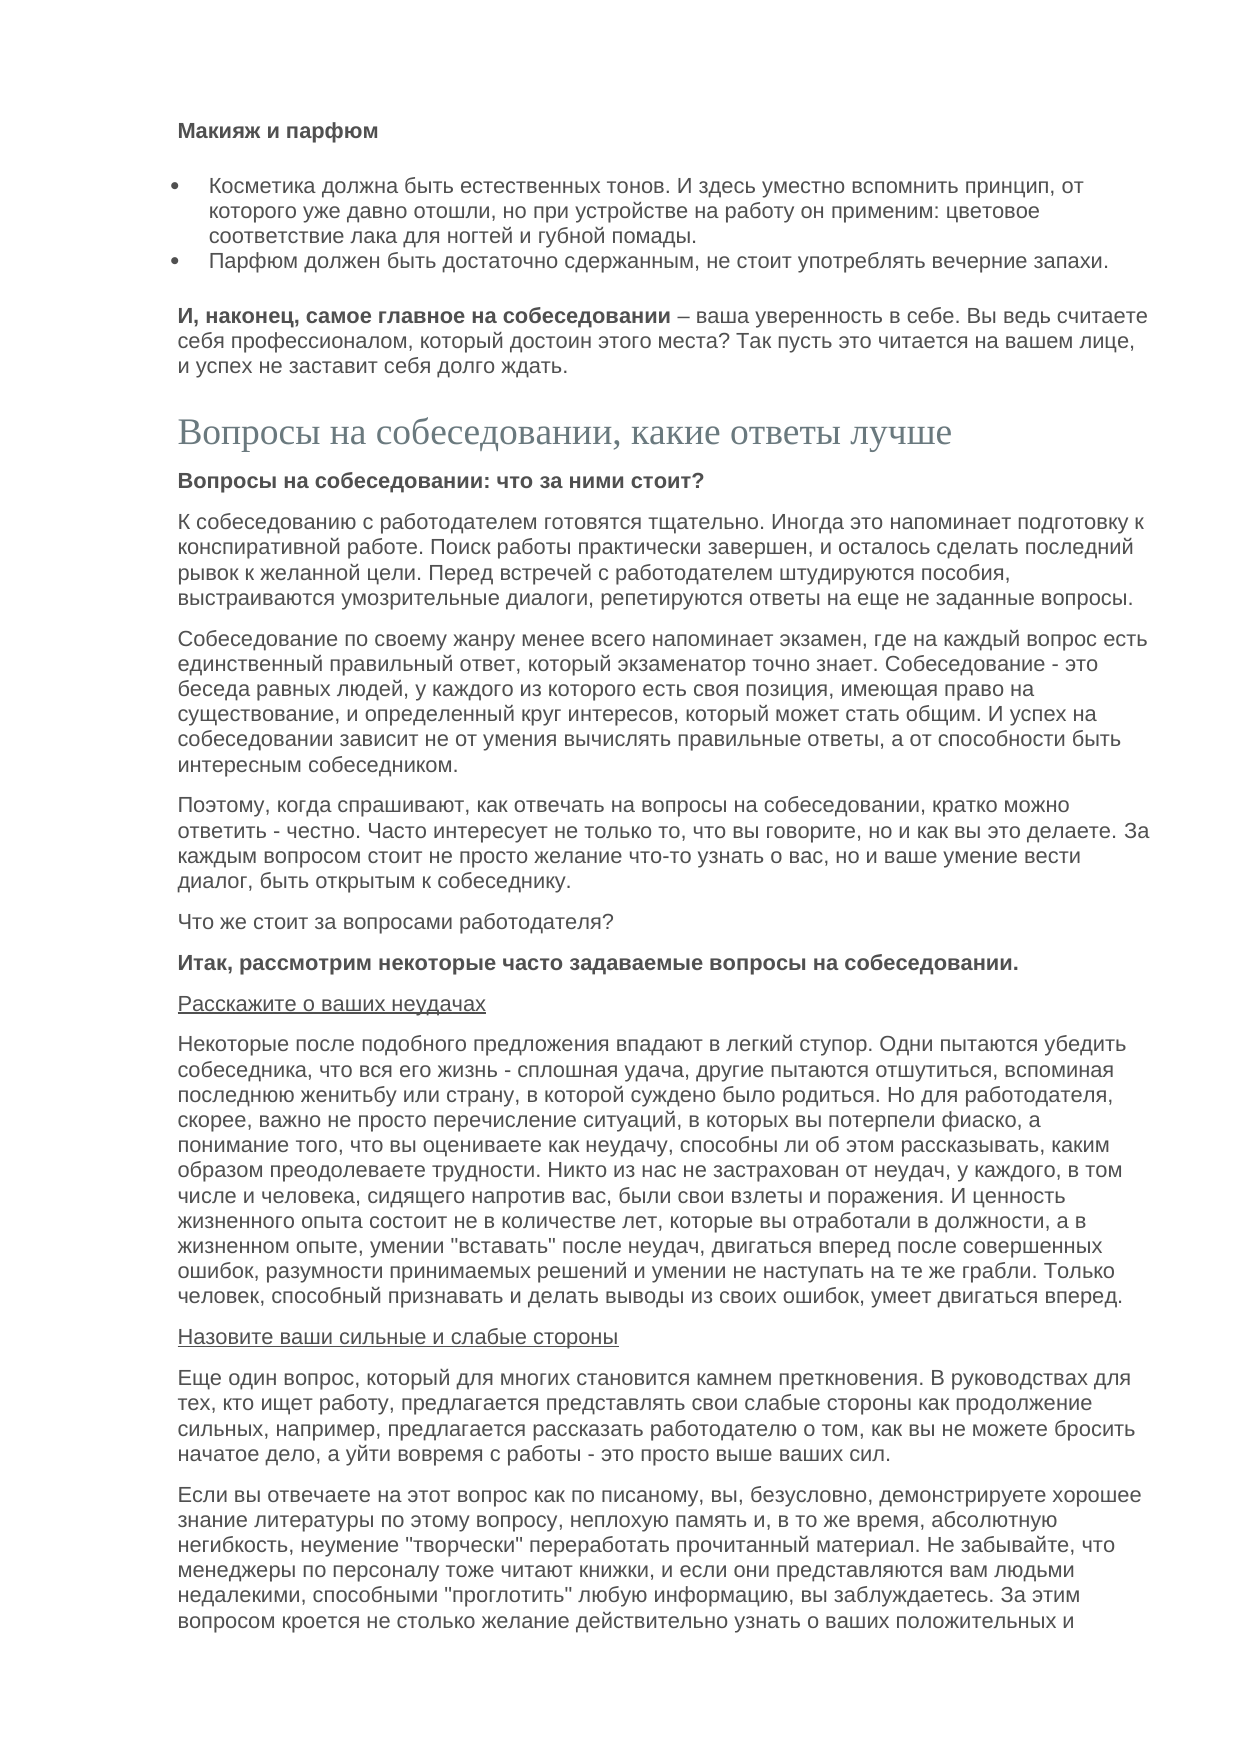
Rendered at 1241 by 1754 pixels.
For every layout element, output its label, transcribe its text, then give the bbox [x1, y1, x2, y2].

text Назовите ваши сильные и слабые стороны [177, 1324, 1152, 1349]
text Некоторые после подобного предложения впадают в легкий ступор. Одни пытаются убедить собеседника, что вся его жизнь - сплошная удача, другие пытаются отшутиться, вспоминая последнюю женитьбу или страну, в которой суждено было родиться. Но для работодателя, скорее, важно не просто перечисление ситуаций, в которых вы потерпели фиаско, а понимание того, что вы оцениваете как неудачу, способны ли об этом рассказывать, каким образом преодолеваете трудности. Никто из нас не застрахован от неудач, у каждого, в том числе и человека, сидящего напротив вас, были свои взлеты и поражения. И ценность жизненного опыта состоит не в количестве лет, которые вы отработали в должности, а в жизненном опыте, умении "вставать" после неудач, двигаться вперед после совершенных ошибок, разумности принимаемых решений и умении не наступать на те же грабли. Только человек, способный признавать и делать выводы из своих ошибок, умеет двигаться вперед. [177, 1031, 1152, 1308]
text Поэтому, когда спрашивают, как отвечать на вопросы на собеседовании, кратко можно ответить - честно. Часто интересует не только то, что вы говорите, но и как вы это делаете. За каждым вопросом стоит не просто желание что-то узнать о вас, но и ваше умение вести диалог, быть открытым к собеседнику. [177, 792, 1152, 893]
text Расскажите о ваших неудачах [177, 990, 1152, 1016]
text Макияж и парфюм [177, 118, 1152, 143]
text Итак, рассмотрим некоторые часто задаваемые вопросы на собеседовании. [177, 949, 1152, 975]
text И, наконец, самое главное на собеседовании – ваша уверенность в себе. Вы ведь считаете себя профессионалом, который достоин этого места? Так пусть это читается на вашем лице, и успех не заставит себя долго ждать. [177, 302, 1152, 378]
text К собеседованию с работодателем готовятся тщательно. Иногда это напоминает подготовку к конспиративной работе. Поиск работы практически завершен, и осталось сделать последний рывок к желанной цели. Перед встречей с работодателем штудируются пособия, выстраиваются умозрительные диалоги, репетируются ответы на еще не заданные вопросы. [177, 509, 1152, 610]
text Что же стоит за вопросами работодателя? [177, 909, 1152, 934]
text Вопросы на собеседовании: что за ними стоит? [177, 468, 1152, 493]
text Вопросы на собеседовании, какие ответы лучше [177, 409, 1152, 452]
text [177, 1481, 1152, 1633]
list Косметика должна быть естественных тонов. И здесь уместно вспомнить принцип, от которого уже давно отошли, но при устройстве на работу он применим: цветовое соответствие лака для ногтей и губной помады. [171, 172, 1152, 248]
text Еще один вопрос, который для многих становится камнем преткновения. В руководствах для тех, кто ищет работу, предлагается представлять свои слабые стороны как продолжение сильных, например, предлагается рассказать работодателю о том, как вы не можете бросить начатое дело, а уйти вовремя с работы - это просто выше ваших сил. [177, 1365, 1152, 1466]
list Парфюм должен быть достаточно сдержанным, не стоит употреблять вечерние запахи. [171, 248, 1152, 273]
text Собеседование по своему жанру менее всего напоминает экзамен, где на каждый вопрос есть единственный правильный ответ, который экзаменатор точно знает. Собеседование - это беседа равных людей, у каждого из которого есть своя позиция, имеющая право на существование, и определенный круг интересов, который может стать общим. И успех на собеседовании зависит не от умения вычислять правильные ответы, а от способности быть интересным собеседником. [177, 625, 1152, 777]
